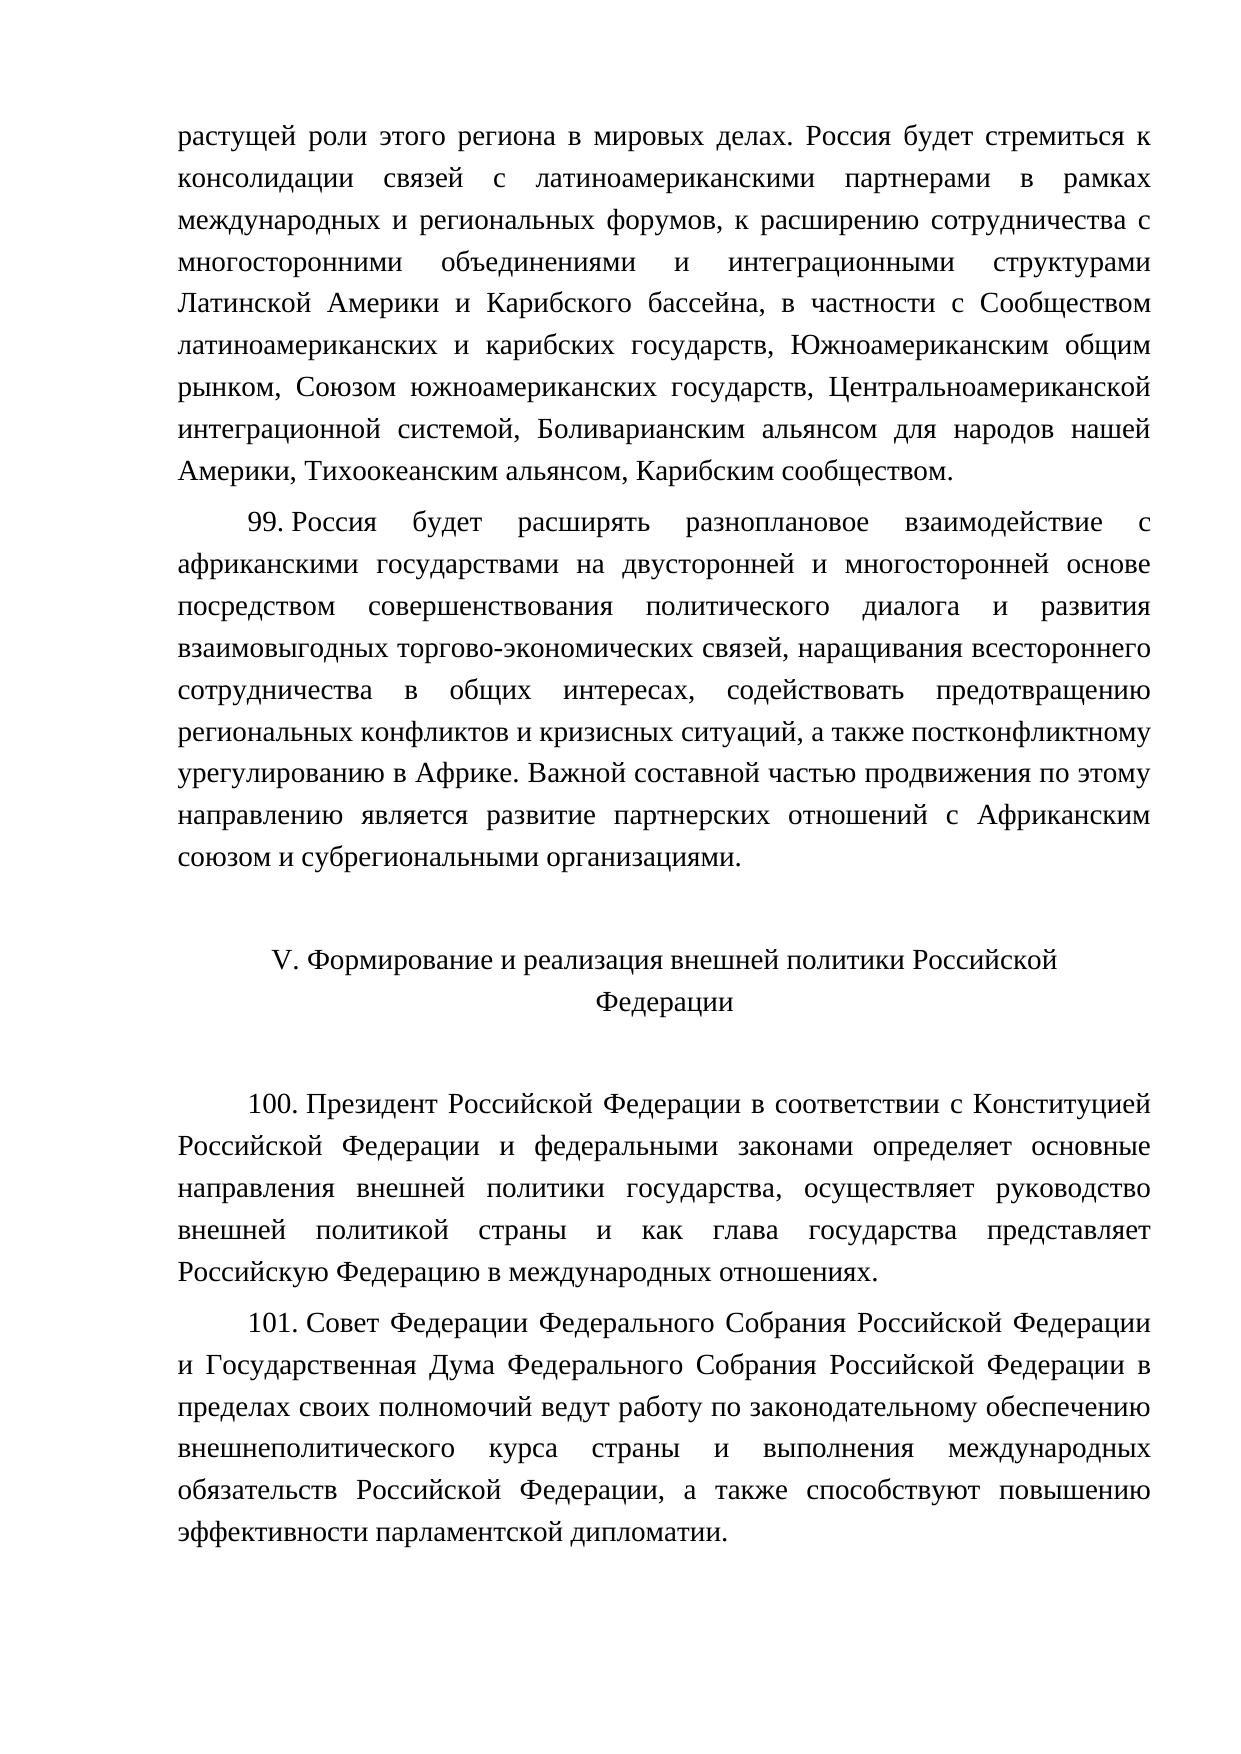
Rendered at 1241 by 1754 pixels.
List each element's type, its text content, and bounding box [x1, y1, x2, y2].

text V. Формирование и реализация внешней политики Российской Федерации [247, 942, 1081, 1017]
text 99. Россия будет расширять разноплановое взаимодействие с африканскими государствами на двусторонней и многосторонней основе посредством совершенствования политического диалога и развития взаимовыгодных торгово-экономических связей, наращивания всестороннего сотрудничества в общих интересах, содействовать предотвращению региональных конфликтов и кризисных ситуаций, а также постконфликтному урегулированию в Африке. Важной составной частью продвижения по этому направлению является развитие партнерских отношений с Африканским союзом и субрегиональными организациями. [177, 504, 1152, 873]
text 101. Совет Федерации Федерального Собрания Российской Федерации и Государственная Дума Федерального Собрания Российской Федерации в пределах своих полномочий ведут работу по законодательному обеспечению внешнеполитического курса страны и выполнения международных обязательств Российской Федерации, а также способствуют повышению эффективности парламентской дипломатии. [177, 1305, 1152, 1548]
text 100. Президент Российской Федерации в соответствии с Конституцией Российской Федерации и федеральными законами определяет основные направления внешней политики государства, осуществляет руководство внешней политикой страны и как глава государства представляет Российскую Федерацию в международных отношениях. [177, 1086, 1152, 1287]
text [177, 118, 1152, 487]
